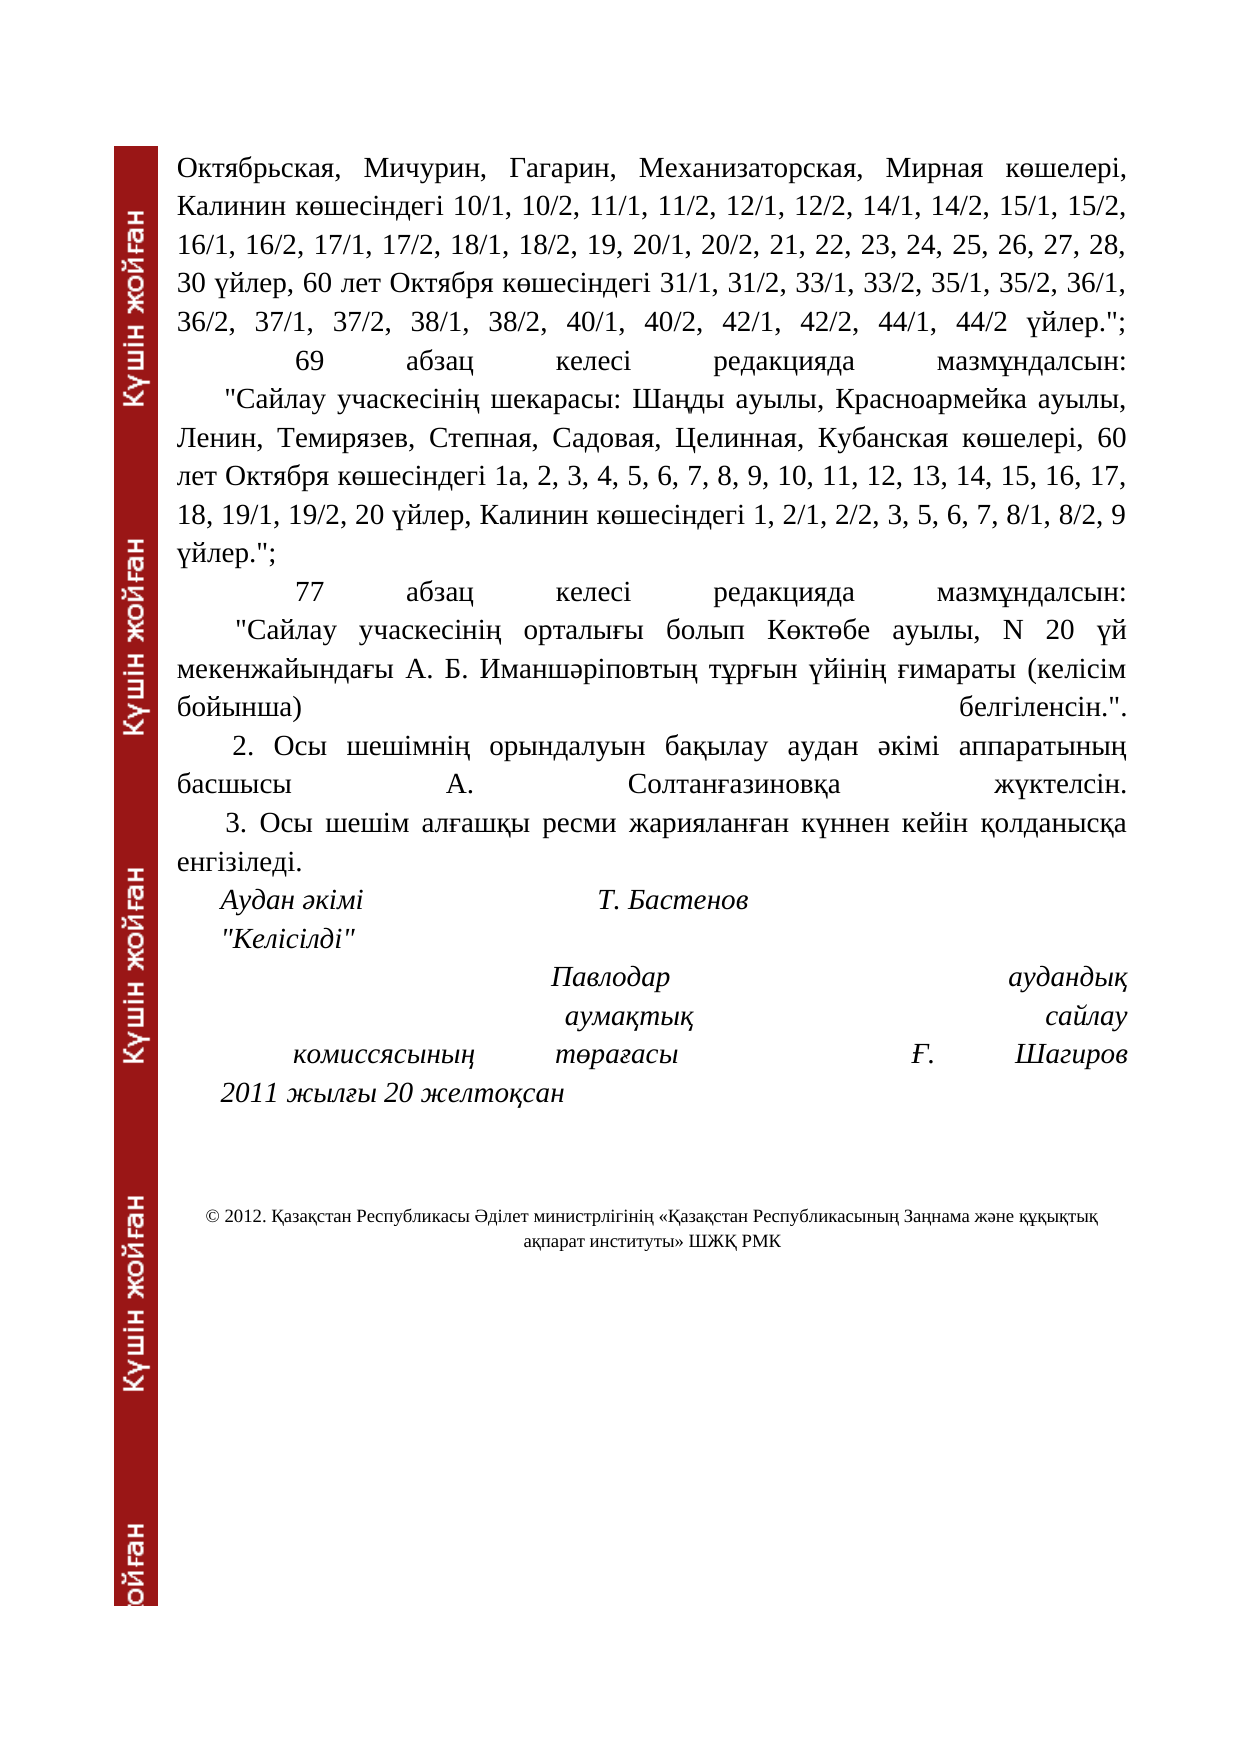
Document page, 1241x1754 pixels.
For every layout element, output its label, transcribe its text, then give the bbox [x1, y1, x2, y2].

picture [114, 1108, 158, 1205]
text © 2012. Қазақстан Республикасы Әділет министрлігінің «Қазақстан Республикасының Заңнама және құқықтық ақпарат институты» ШЖҚ РМК [112, 1205, 1128, 1252]
text "Келісілді" [112, 921, 1128, 954]
text Аудан әкімі Т. Бастенов [112, 882, 1128, 916]
picture [114, 877, 158, 882]
picture [114, 1252, 158, 1606]
picture [114, 146, 158, 150]
text Павлодар аудандық аумақтық сайлау комиссясының төрағасы Ғ. Шагиров 2011 жылғы 20 желтоқсан [112, 959, 1128, 1108]
picture [114, 916, 158, 921]
picture [114, 954, 158, 959]
